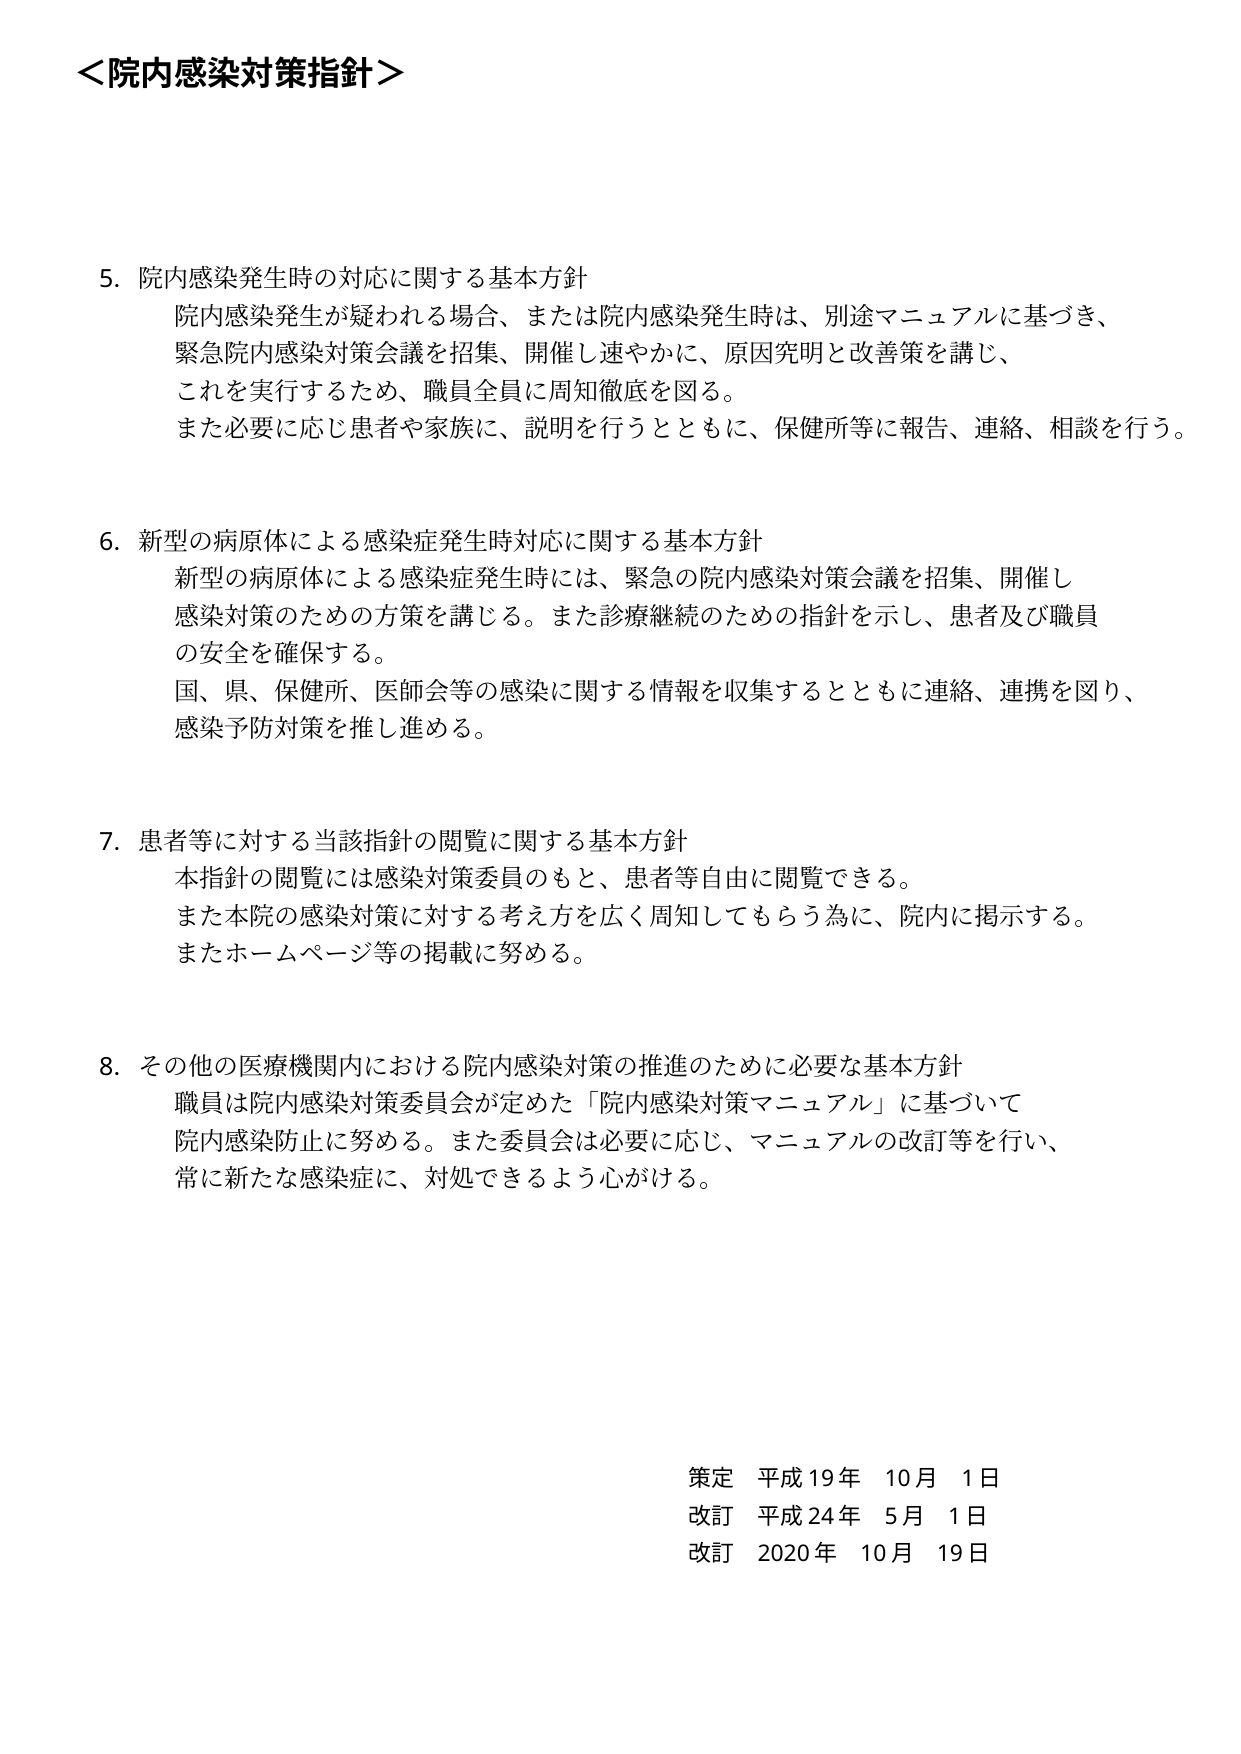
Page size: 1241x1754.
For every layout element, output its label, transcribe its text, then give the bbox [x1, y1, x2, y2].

text 5．院内感染発生時の対応に関する基本方針 [74, 258, 1181, 295]
text 院内感染発生が疑われる場合、または院内感染発生時は、別途マニュアルに基づき、 [74, 295, 1181, 333]
text 8．その他の医療機関内における院内感染対策の推進のために必要な基本方針 [74, 1045, 1181, 1083]
text 改訂 平成24年 5月 1日 [161, 1495, 1181, 1533]
text 改訂 2020年 10月 19日 [161, 1533, 1181, 1570]
text 国、県、保健所、医師会等の感染に関する情報を収集するとともに連絡、連携を図り、 [74, 670, 1181, 708]
text また本院の感染対策に対する考え方を広く周知してもらう為に、院内に掲示する。 [74, 895, 1181, 933]
text またホームページ等の掲載に努める。 [74, 933, 1181, 970]
text 感染予防対策を推し進める。 [74, 708, 1181, 745]
text 策定 平成19年 10月 1日 [161, 1458, 1181, 1495]
text また必要に応じ患者や家族に、説明を行うとともに、保健所等に報告、連絡、相談を行う。 [74, 408, 1181, 445]
text 緊急院内感染対策会議を招集、開催し速やかに、原因究明と改善策を講じ、 [74, 333, 1181, 370]
text 院内感染防止に努める。また委員会は必要に応じ、マニュアルの改訂等を行い、 [74, 1120, 1181, 1158]
text 新型の病原体による感染症発生時には、緊急の院内感染対策会議を招集、開催し [74, 558, 1181, 595]
text 感染対策のための方策を講じる。また診療継続のための指針を示し、患者及び職員 [74, 595, 1181, 633]
text 7．患者等に対する当該指針の閲覧に関する基本方針 [74, 820, 1181, 858]
text これを実行するため、職員全員に周知徹底を図る。 [74, 370, 1181, 408]
text の安全を確保する。 [74, 633, 1181, 670]
text 本指針の閲覧には感染対策委員のもと、患者等自由に閲覧できる。 [74, 858, 1181, 895]
text 6．新型の病原体による感染症発生時対応に関する基本方針 [74, 520, 1181, 558]
text 職員は院内感染対策委員会が定めた「院内感染対策マニュアル」に基づいて [74, 1083, 1181, 1120]
text ＜院内感染対策指針＞ [74, 33, 1181, 108]
text 常に新たな感染症に、対処できるよう心がける。 [74, 1158, 1181, 1195]
